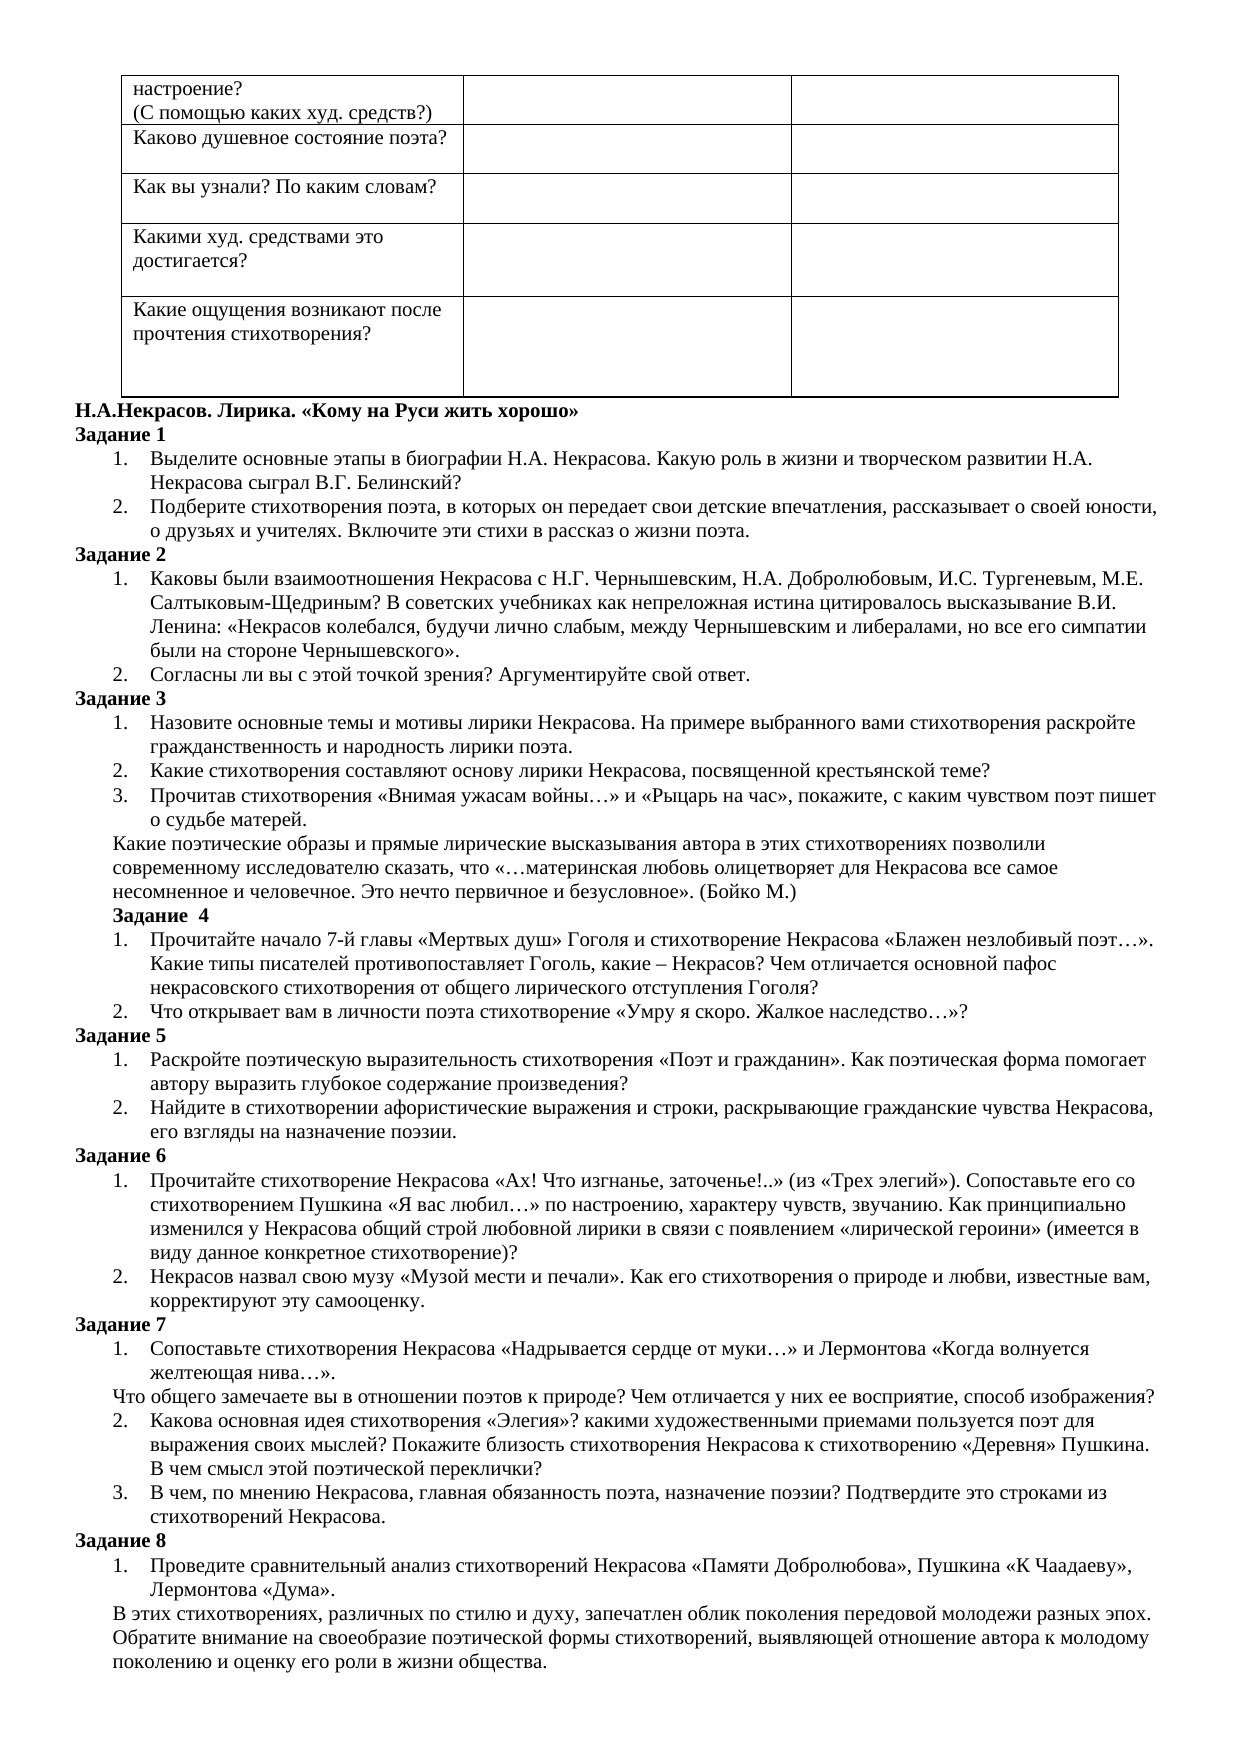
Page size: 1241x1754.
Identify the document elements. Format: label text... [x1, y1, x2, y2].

text Задание 2 [75, 542, 1161, 566]
text Задание 5 [75, 1023, 1161, 1047]
list Прочитайте стихотворение Некрасова «Ах! Что изгнанье, заточенье!..» (из «Трех элегий»). Сопоставьте его со стихотворением Пушкина «Я вас любил…» по настроению, характеру чувств, звучанию. Как принципиально изменился у Некрасова общий строй любовной лирики в связи с появлением «лирической героини» (имеется в виду данное конкретное стихотворение)? [112, 1167, 1161, 1264]
list Сопоставьте стихотворения Некрасова «Надрывается сердце от муки…» и Лермонтова «Когда волнуется желтеющая нива…». [112, 1336, 1161, 1384]
table_cell [792, 297, 1118, 396]
text Задание 8 [75, 1528, 1161, 1552]
table_cell Как вы узнали? По каким словам? [122, 174, 463, 222]
list Проведите сравнительный анализ стихотворений Некрасова «Памяти Добролюбова», Пушкина «К Чаадаеву», Лермонтова «Дума». [112, 1552, 1161, 1601]
text Задание 6 [75, 1143, 1161, 1167]
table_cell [122, 76, 463, 124]
table_cell [464, 125, 791, 173]
list Согласны ли вы с этой точкой зрения? Аргументируйте свой ответ. [112, 662, 1161, 686]
table_cell [464, 297, 791, 396]
list В чем, по мнению Некрасова, главная обязанность поэта, назначение поэзии? Подтвердите это строками из стихотворений Некрасова. [112, 1480, 1161, 1528]
table_cell Каково душевное состояние поэта? [122, 125, 463, 173]
table_cell [464, 76, 791, 124]
list Подберите стихотворения поэта, в которых он передает свои детские впечатления, рассказывает о своей юности, о друзьях и учителях. Включите эти стихи в рассказ о жизни поэта. [112, 494, 1161, 542]
list Какова основная идея стихотворения «Элегия»? какими художественными приемами пользуется поэт для выражения своих мыслей? Покажите близость стихотворения Некрасова к стихотворению «Деревня» Пушкина. В чем смысл этой поэтической переклички? [112, 1408, 1161, 1480]
list Какие стихотворения составляют основу лирики Некрасова, посвященной крестьянской теме? [112, 758, 1161, 782]
text Что общего замечаете вы в отношении поэтов к природе? Чем отличается у них ее восприятие, способ изображения? [112, 1384, 1161, 1408]
table_cell [792, 224, 1118, 296]
text Задание 4 [112, 903, 1161, 927]
table_cell Какие ощущения возникают после прочтения стихотворения? [122, 297, 463, 396]
table_cell [464, 174, 791, 222]
list Выделите основные этапы в биографии Н.А. Некрасова. Какую роль в жизни и творческом развитии Н.А. Некрасова сыграл В.Г. Белинский? [112, 446, 1161, 494]
table_cell [464, 224, 791, 296]
table_cell [792, 174, 1118, 222]
list Некрасов назвал свою музу «Музой мести и печали». Как его стихотворения о природе и любви, известные вам, корректируют эту самооценку. [112, 1264, 1161, 1312]
list Раскройте поэтическую выразительность стихотворения «Поэт и гражданин». Как поэтическая форма помогает автору выразить глубокое содержание произведения? [112, 1047, 1161, 1095]
list Прочитайте начало 7-й главы «Мертвых душ» Гоголя и стихотворение Некрасова «Блажен незлобивый поэт…». Какие типы писателей противопоставляет Гоголь, какие – Некрасов? Чем отличается основной пафос некрасовского стихотворения от общего лирического отступления Гоголя? [112, 927, 1161, 999]
list Прочитав стихотворения «Внимая ужасам войны…» и «Рыцарь на час», покажите, с каким чувством поэт пишет о судьбе матерей. [112, 782, 1161, 831]
text Задание 1 [75, 422, 1161, 446]
list Найдите в стихотворении афористические выражения и строки, раскрывающие гражданские чувства Некрасова, его взгляды на назначение поэзии. [112, 1095, 1161, 1143]
text Н.А.Некрасов. Лирика. «Кому на Руси жить хорошо» [75, 397, 1161, 422]
table_cell [792, 125, 1118, 173]
table_cell Какими худ. средствами это достигается? [122, 224, 463, 296]
text Какие поэтические образы и прямые лирические высказывания автора в этих стихотворениях позволили современному исследователю сказать, что «…материнская любовь олицетворяет для Некрасова все самое несомненное и человечное. Это нечто первичное и безусловное». (Бойко М.) [112, 831, 1161, 903]
list Что открывает вам в личности поэта стихотворение «Умру я скоро. Жалкое наследство…»? [112, 999, 1161, 1023]
table_cell [792, 76, 1118, 124]
list Назовите основные темы и мотивы лирики Некрасова. На примере выбранного вами стихотворения раскройте гражданственность и народность лирики поэта. [112, 710, 1161, 758]
text Задание 7 [75, 1312, 1161, 1336]
list Каковы были взаимоотношения Некрасова с Н.Г. Чернышевским, Н.А. Добролюбовым, И.С. Тургеневым, М.Е. Салтыковым-Щедриным? В советских учебниках как непреложная истина цитировалось высказывание В.И. Ленина: «Некрасов колебался, будучи лично слабым, между Чернышевским и либералами, но все его симпатии были на стороне Чернышевского». [112, 566, 1161, 662]
text Задание 3 [75, 686, 1161, 710]
text В этих стихотворениях, различных по стилю и духу, запечатлен облик поколения передовой молодежи разных эпох. Обратите внимание на своеобразие поэтической формы стихотворений, выявляющей отношение автора к молодому поколению и оценку его роли в жизни общества. [112, 1601, 1161, 1673]
